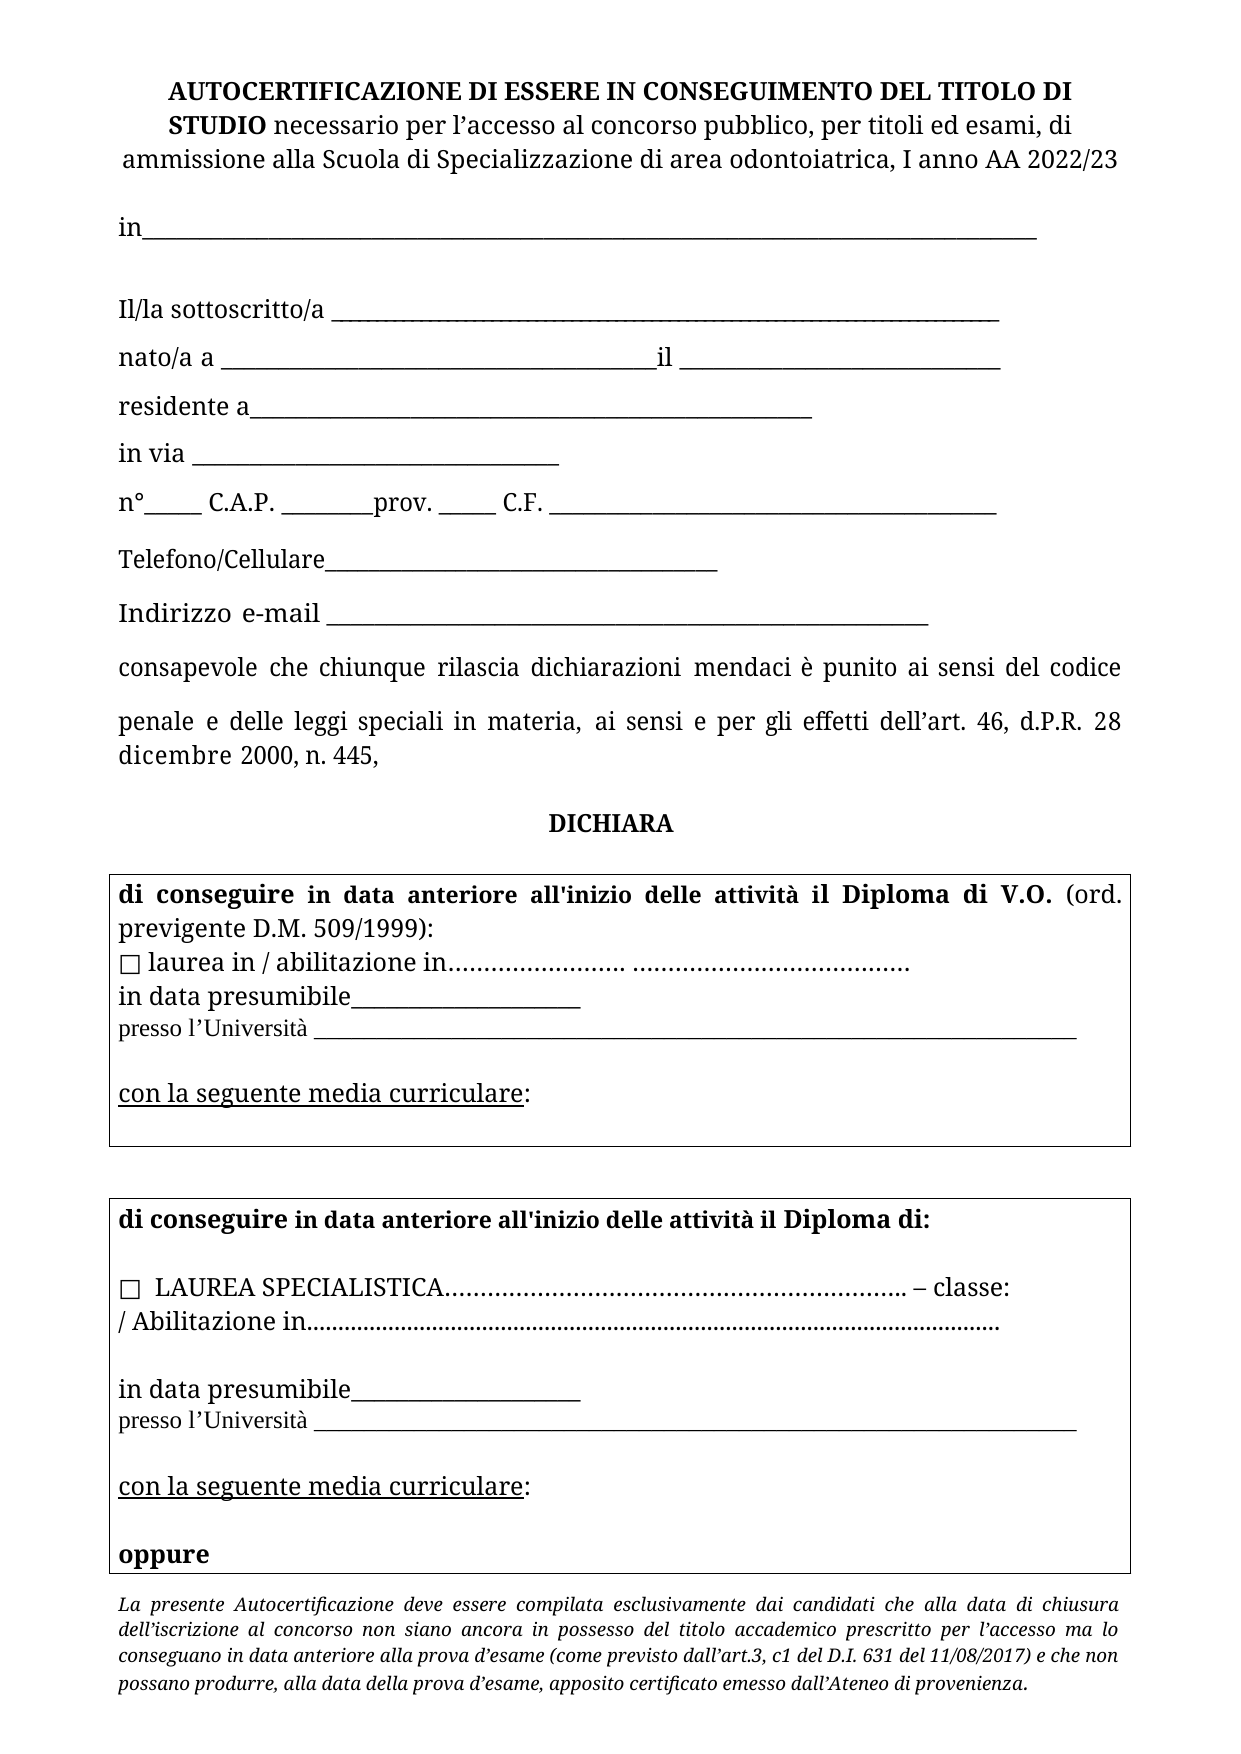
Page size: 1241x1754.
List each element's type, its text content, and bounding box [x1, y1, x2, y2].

text DICHIARA [118, 806, 1103, 839]
text / Abilitazione in............................................................................................................... [118, 1303, 1122, 1337]
text □ laurea in / abilitazione in……………………. ………………………………… [118, 945, 1122, 979]
text □ LAUREA SPECIALISTICA……………………………………………………….. – classe: [118, 1269, 1122, 1303]
text con la seguente media curriculare: [118, 1076, 1122, 1110]
text in______________________________________________________________________________ [118, 210, 1122, 244]
text di conseguire in data anteriore all'inizio delle attività il Diploma di V.O. (ord. previgente D.M. 509/1999): [110, 875, 1130, 945]
text con la seguente media curriculare: [118, 1468, 1122, 1502]
text presso l’Università _____________________________________________________________ [118, 1406, 1122, 1434]
text oppure [110, 1533, 1130, 1573]
text in data presumibile____________________ [118, 979, 1122, 1013]
text consapevole che chiunque rilascia dichiarazioni mendaci è punito ai sensi del codice penale e delle leggi speciali in materia, ai sensi e per gli effetti dell’art. 46, d.P.R. 28 dicembre 2000, n. 445, [118, 649, 1122, 771]
text nato/a a ______________________________________il ____________________________ [118, 340, 1051, 374]
text di conseguire in data anteriore all'inizio delle attività il Diploma di: [110, 1199, 1130, 1235]
text Telefono/Cellulare____________________________________ [118, 542, 1043, 596]
text Indirizzo e-mail __________________________________________________ [118, 596, 1043, 649]
text in data presumibile____________________ [118, 1372, 1122, 1406]
text residente a_________________________________________________ [118, 388, 1051, 422]
text Il/la sottoscritto/a ___________________________________________________________________________ [118, 292, 1051, 326]
text in via ________________________________ [118, 436, 1051, 470]
text n°_____ C.A.P. ________prov. _____ C.F. _______________________________________ [118, 484, 1051, 518]
text presso l’Università _____________________________________________________________ [118, 1013, 1122, 1042]
